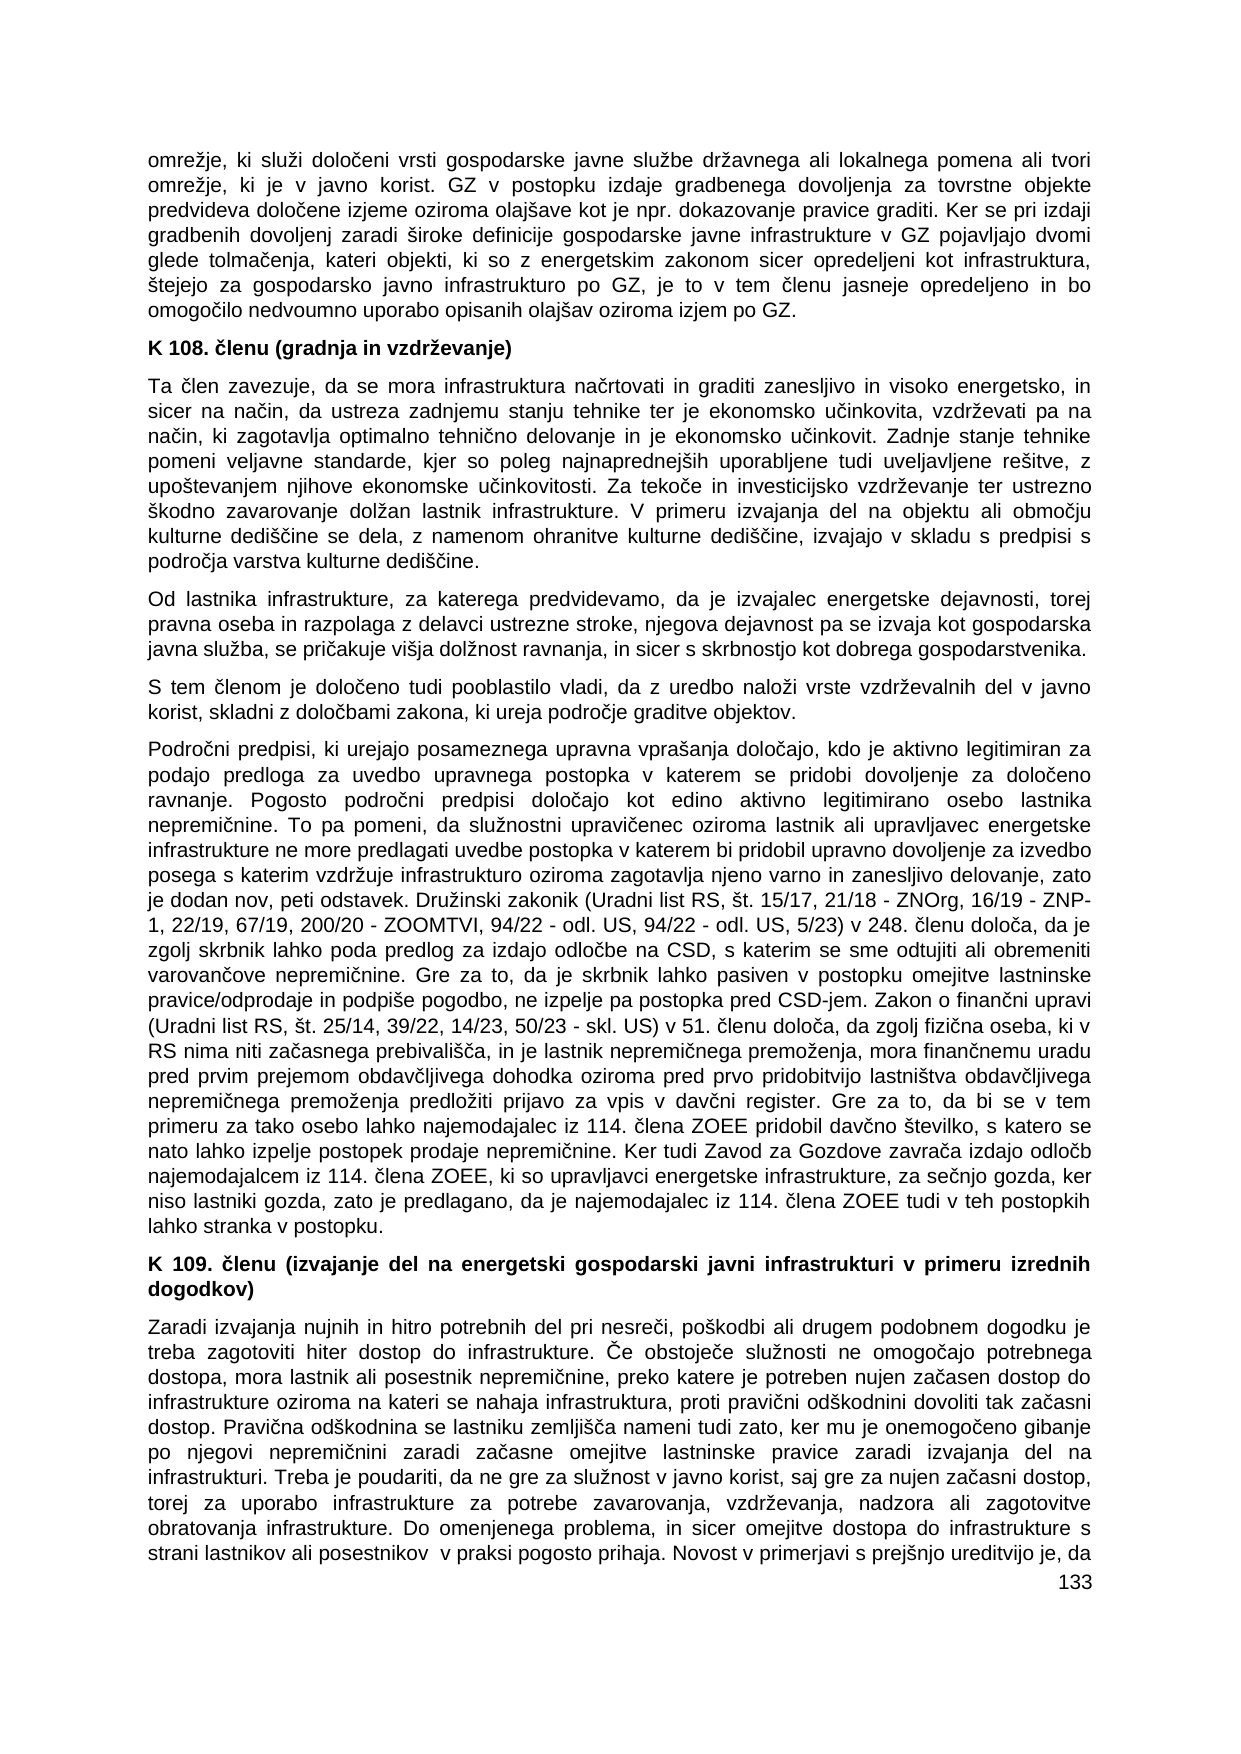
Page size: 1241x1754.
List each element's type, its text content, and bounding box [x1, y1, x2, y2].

text Od lastnika infrastrukture, za katerega predvidevamo, da je izvajalec energetske dejavnosti, torej pravna oseba in razpolaga z delavci ustrezne stroke, njegova dejavnost pa se izvaja kot gospodarska javna služba, se pričakuje višja dolžnost ravnanja, in sicer s skrbnostjo kot dobrega gospodarstvenika. [148, 587, 1093, 661]
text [148, 148, 1093, 322]
text S tem členom je določeno tudi pooblastilo vladi, da z uredbo naloži vrste vzdrževalnih del v javno korist, skladni z določbami zakona, ki ureja področje graditve objektov. [148, 674, 1093, 724]
text K 109. členu (izvajanje del na energetski gospodarski javni infrastrukturi v primeru izrednih dogodkov) [148, 1252, 1093, 1301]
text Ta člen zavezuje, da se mora infrastruktura načrtovati in graditi zanesljivo in visoko energetsko, in sicer na način, da ustreza zadnjemu stanju tehnike ter je ekonomsko učinkovita, vzdrževati pa na način, ki zagotavlja optimalno tehnično delovanje in je ekonomsko učinkovit. Zadnje stanje tehnike pomeni veljavne standarde, kjer so poleg najnaprednejših uporabljene tudi uveljavljene rešitve, z upoštevanjem njihove ekonomske učinkovitosti. Za tekoče in investicijsko vzdrževanje ter ustrezno škodno zavarovanje dolžan lastnik infrastrukture. V primeru izvajanja del na objektu ali območju kulturne dediščine se dela, z namenom ohranitve kulturne dediščine, izvajajo v skladu s predpisi s področja varstva kulturne dediščine. [148, 373, 1093, 573]
text K 108. členu (gradnja in vzdrževanje) [148, 336, 1093, 360]
text Področni predpisi, ki urejajo posameznega upravna vprašanja določajo, kdo je aktivno legitimiran za podajo predloga za uvedbo upravnega postopka v katerem se pridobi dovoljenje za določeno ravnanje. Pogosto področni predpisi določajo kot edino aktivno legitimirano osebo lastnika nepremičnine. To pa pomeni, da služnostni upravičenec oziroma lastnik ali upravljavec energetske infrastrukture ne more predlagati uvedbe postopka v katerem bi pridobil upravno dovoljenje za izvedbo posega s katerim vzdržuje infrastrukturo oziroma zagotavlja njeno varno in zanesljivo delovanje, zato je dodan nov, peti odstavek. Družinski zakonik (Uradni list RS, št. 15/17, 21/18 - ZNOrg, 16/19 - ZNP-1, 22/19, 67/19, 200/20 - ZOOMTVI, 94/22 - odl. US, 94/22 - odl. US, 5/23) v 248. členu določa, da je zgolj skrbnik lahko poda predlog za izdajo odločbe na CSD, s katerim se sme odtujiti ali obremeniti varovančove nepremičnine. Gre za to, da je skrbnik lahko pasiven v postopku omejitve lastninske pravice/odprodaje in podpiše pogodbo, ne izpelje pa postopka pred CSD-jem. Zakon o finančni upravi (Uradni list RS, št. 25/14, 39/22, 14/23, 50/23 - skl. US) v 51. členu določa, da zgolj fizična oseba, ki v RS nima niti začasnega prebivališča, in je lastnik nepremičnega premoženja, mora finančnemu uradu pred prvim prejemom obdavčljivega dohodka oziroma pred prvo pridobitvijo lastništva obdavčljivega nepremičnega premoženja predložiti prijavo za vpis v davčni register. Gre za to, da bi se v tem primeru za tako osebo lahko najemodajalec iz 114. člena ZOEE pridobil davčno številko, s katero se nato lahko izpelje postopek prodaje nepremičnine. Ker tudi Zavod za Gozdove zavrača izdajo odločb najemodajalcem iz 114. člena ZOEE, ki so upravljavci energetske infrastrukture, za sečnjo gozda, ker niso lastniki gozda, zato je predlagano, da je najemodajalec iz 114. člena ZOEE tudi v teh postopkih lahko stranka v postopku. [148, 737, 1093, 1238]
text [148, 1314, 1093, 1564]
